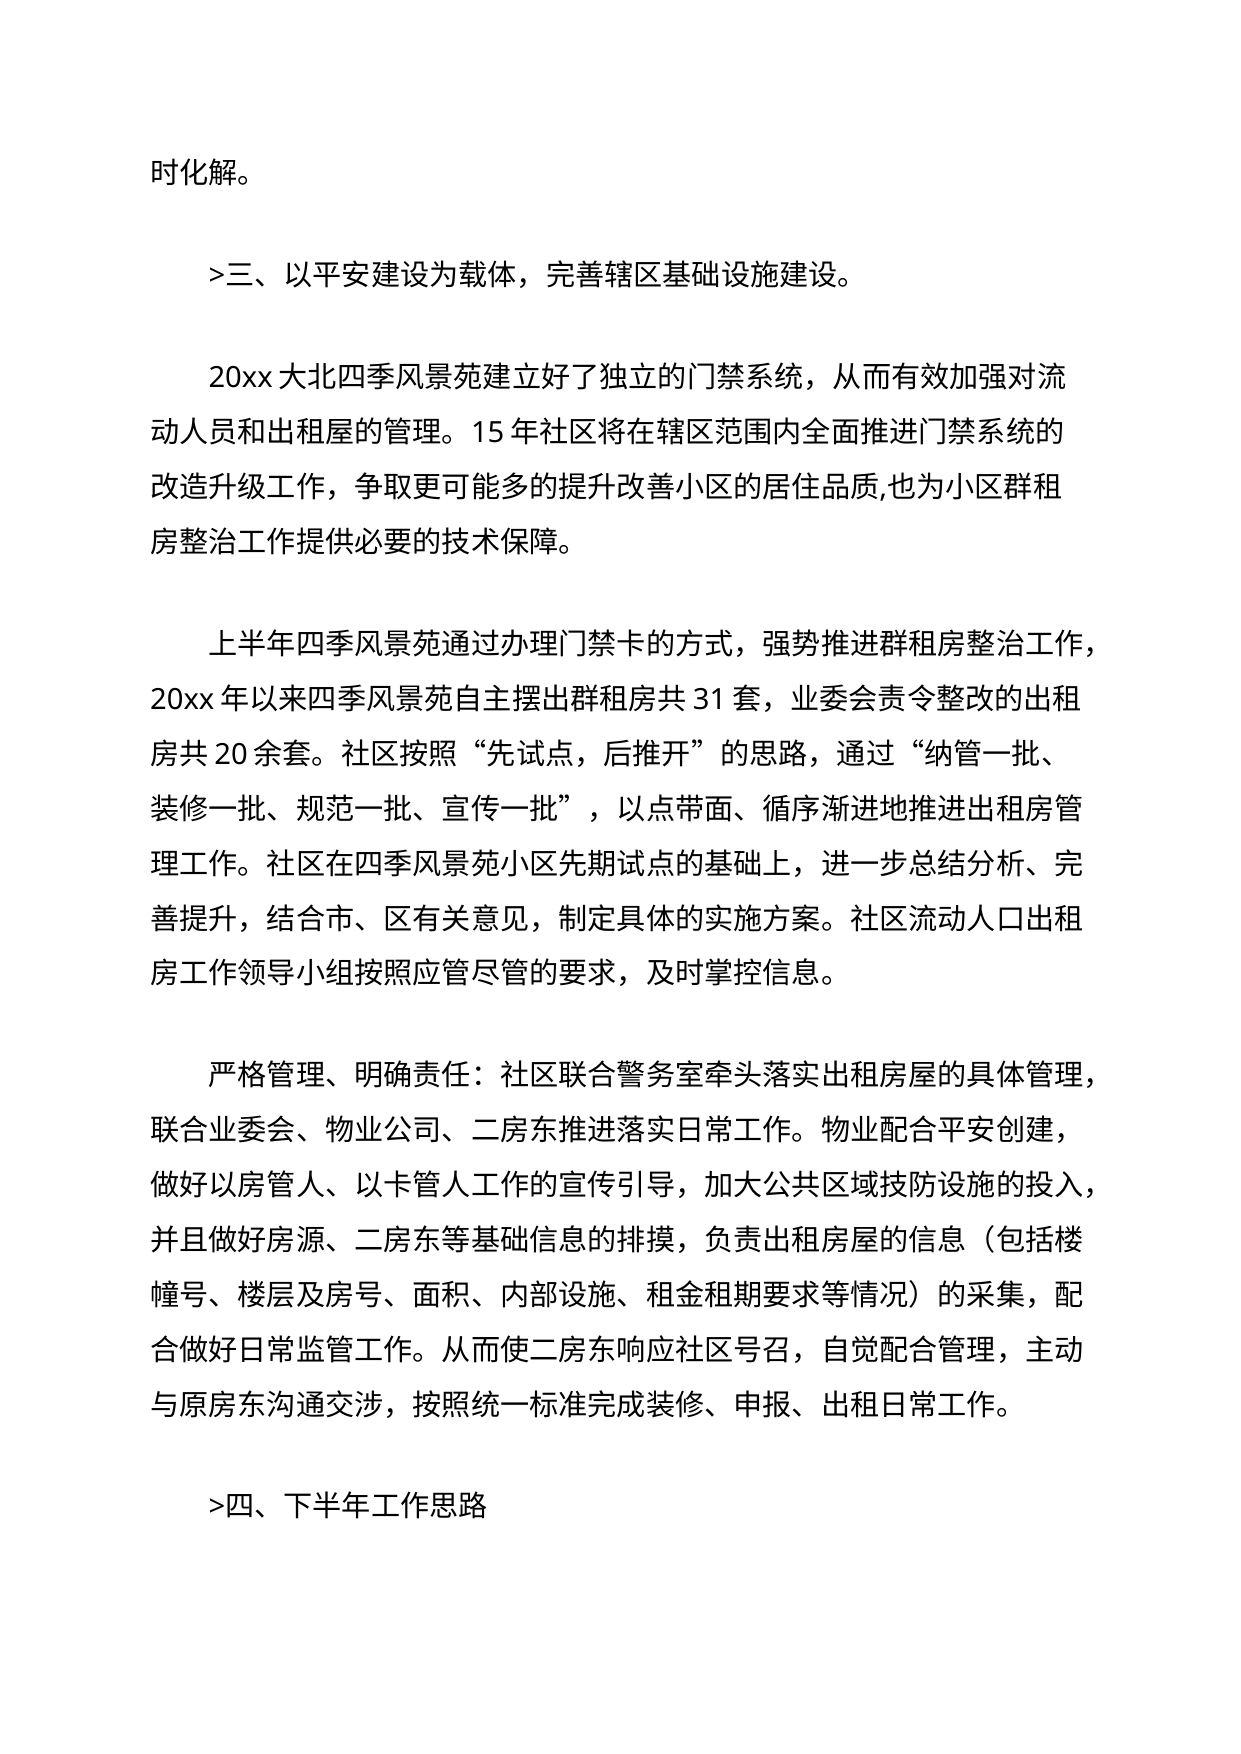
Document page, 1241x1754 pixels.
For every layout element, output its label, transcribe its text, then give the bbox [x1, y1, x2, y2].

text >三、以平安建设为载体，完善辖区基础设施建设。 [150, 252, 1090, 294]
text 20xx大北四季风景苑建立好了独立的门禁系统，从而有效加强对流动人员和出租屋的管理。15年社区将在辖区范围内全面推进门禁系统的改造升级工作，争取更可能多的提升改善小区的居住品质,也为小区群租房整治工作提供必要的技术保障。 [150, 354, 1090, 561]
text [150, 150, 1090, 192]
text >四、下半年工作思路 [150, 1483, 1090, 1525]
text 严格管理、明确责任：社区联合警务室牵头落实出租房屋的具体管理，联合业委会、物业公司、二房东推进落实日常工作。物业配合平安创建，做好以房管人、以卡管人工作的宣传引导，加大公共区域技防设施的投入，并且做好房源、二房东等基础信息的排摸，负责出租房屋的信息（包括楼幢号、楼层及房号、面积、内部设施、租金租期要求等情况）的采集，配合做好日常监管工作。从而使二房东响应社区号召，自觉配合管理，主动与原房东沟通交涉，按照统一标准完成装修、申报、出租日常工作。 [150, 1052, 1090, 1423]
text 上半年四季风景苑通过办理门禁卡的方式，强势推进群租房整治工作，20xx年以来四季风景苑自主摆出群租房共31套，业委会责令整改的出租房共20余套。社区按照“先试点，后推开”的思路，通过“纳管一批、装修一批、规范一批、宣传一批”，以点带面、循序渐进地推进出租房管理工作。社区在四季风景苑小区先期试点的基础上，进一步总结分析、完善提升，结合市、区有关意见，制定具体的实施方案。社区流动人口出租房工作领导小组按照应管尽管的要求，及时掌控信息。 [150, 621, 1090, 992]
